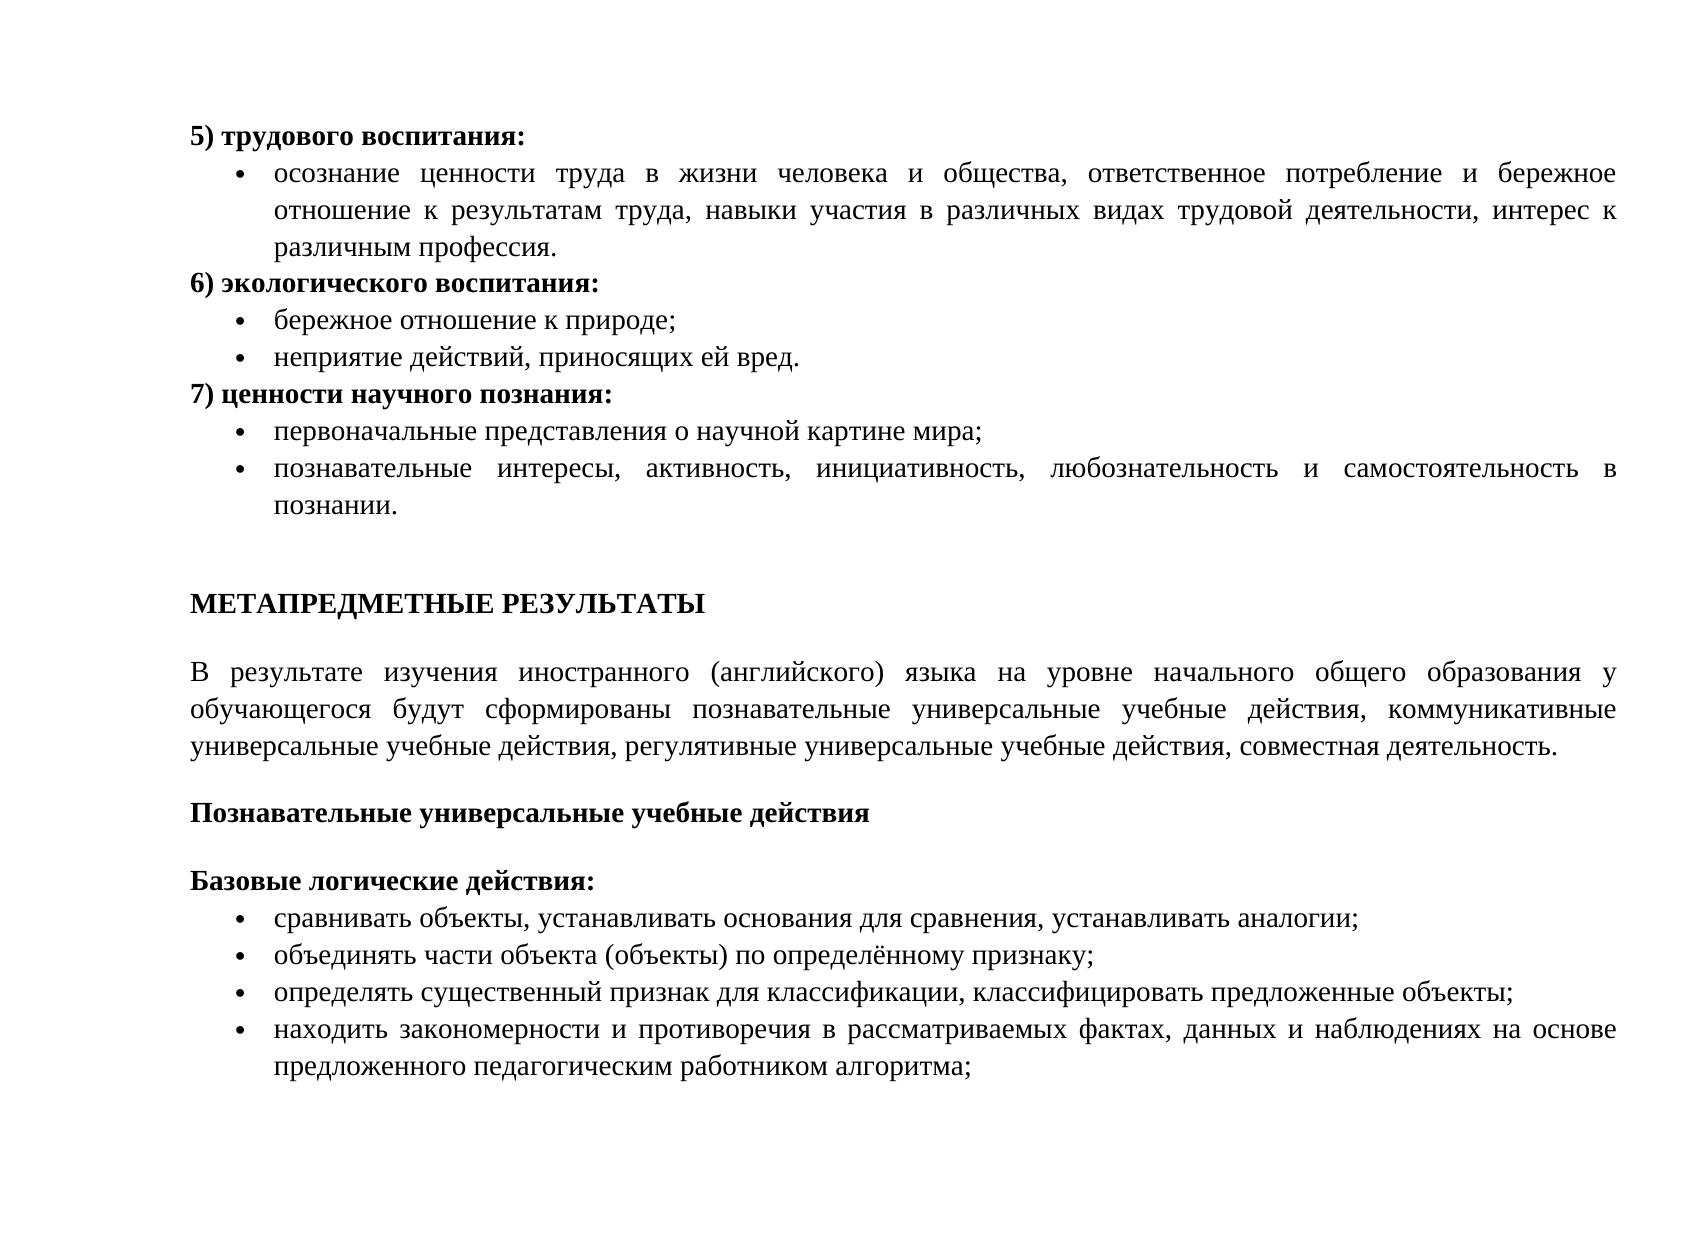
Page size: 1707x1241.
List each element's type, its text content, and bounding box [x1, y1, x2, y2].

text Познавательные универсальные учебные действия [190, 796, 1618, 829]
text Базовые логические действия: [190, 863, 1618, 897]
text 5) трудового воспитания: [190, 118, 1618, 152]
list определять существенный признак для классификации, классифицировать предложенные объекты; [236, 974, 1618, 1007]
list первоначальные представления о научной картине мира; [236, 413, 1618, 447]
list объединять части объекта (объекты) по определённому признаку; [236, 937, 1618, 971]
text В результате изучения иностранного (английского) языка на уровне начального общего образования у обучающегося будут сформированы познавательные универсальные учебные действия, коммуникативные универсальные учебные действия, регулятивные универсальные учебные действия, совместная деятельность. [190, 654, 1618, 762]
text 6) экологического воспитания: [190, 266, 1618, 299]
list сравнивать объекты, устанавливать основания для сравнения, устанавливать аналогии; [236, 900, 1618, 934]
text МЕТАПРЕДМЕТНЫЕ РЕЗУЛЬТАТЫ [190, 587, 1618, 620]
text 7) ценности научного познания: [190, 376, 1618, 410]
list осознание ценности труда в жизни человека и общества, ответственное потребление и бережное отношение к результатам труда, навыки участия в различных видах трудовой деятельности, интерес к различным профессия. [236, 155, 1618, 262]
list познавательные интересы, активность, инициативность, любознательность и самостоятельность в познании. [236, 450, 1618, 520]
list бережное отношение к природе; [236, 302, 1618, 336]
list неприятие действий, приносящих ей вред. [236, 339, 1618, 373]
list находить закономерности и противоречия в рассматриваемых фактах, данных и наблюдениях на основе предложенного педагогическим работником алгоритма; [236, 1011, 1618, 1081]
